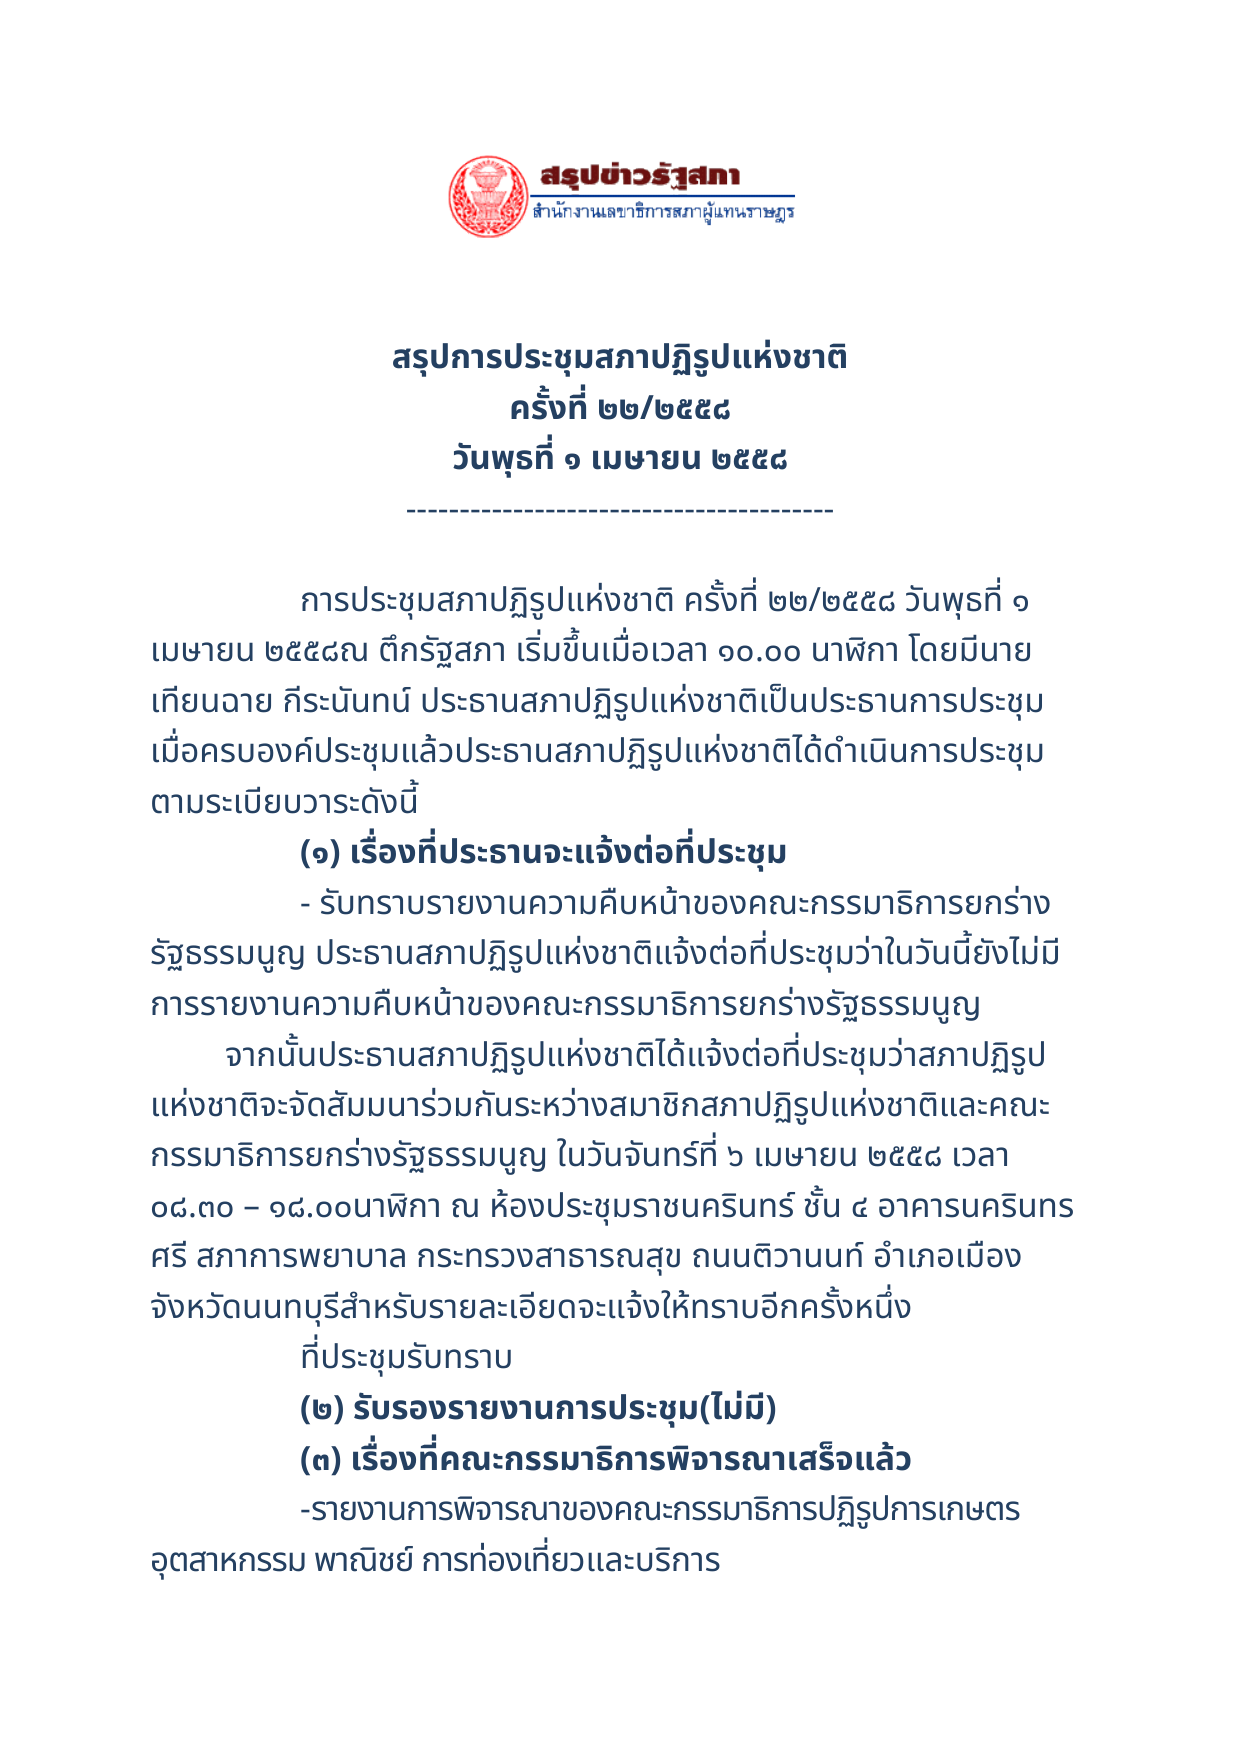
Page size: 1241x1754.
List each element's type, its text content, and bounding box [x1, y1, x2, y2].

text ที่ประชุมรับทราบ [150, 1333, 1090, 1384]
text ครั้งที่ ๒๒/๒๕๕๘ [150, 384, 1090, 434]
text (๑) เรื่องที่ประธานจะแจ้งต่อที่ประชุม [150, 828, 1090, 879]
text - รับทราบรายงานความคืบหน้าของคณะกรรมาธิการยกร่างรัฐธรรมนูญ ประธานสภาปฏิรูปแห่งชาติแจ้งต่อที่ประชุมว่าในวันนี้ยังไม่มีการรายงานความคืบหน้าของคณะกรรมาธิการยกร่างรัฐธรรมนูญ จากนั้นประธานสภาปฏิรูปแห่งชาติได้แจ้งต่อที่ประชุมว่าสภาปฏิรูปแห่งชาติจะจัดสัมมนาร่วมกันระหว่างสมาชิกสภาปฏิรูปแห่งชาติและคณะกรรมาธิการยกร่างรัฐธรรมนูญ ในวันจันทร์ที่ ๖ เมษายน ๒๕๕๘ เวลา ๐๘.๓๐ – ๑๘.๐๐นาฬิกา ณ ห้องประชุมราชนครินทร์ ชั้น ๔ อาคารนครินทรศรี สภาการพยาบาล กระทรวงสาธารณสุข ถนนติวานนท์ อำเภอเมือง จังหวัดนนทบุรีสำหรับรายละเอียดจะแจ้งให้ทราบอีกครั้งหนึ่ง [150, 879, 1090, 1333]
text วันพุธที่ ๑ เมษายน ๒๕๕๘ [150, 434, 1090, 485]
text ---------------------------------------- [150, 485, 1090, 530]
text -รายงานการพิจารณาของคณะกรรมาธิการปฏิรูปการเกษตร อุตสาหกรรม พาณิชย์ การท่องเที่ยวและบริการ [150, 1485, 1090, 1586]
text (๒) รับรองรายงานการประชุม(ไม่มี) [150, 1384, 1090, 1434]
picture [442, 150, 799, 243]
text สรุปการประชุมสภาปฏิรูปแห่งชาติ [150, 333, 1090, 384]
text การประชุมสภาปฏิรูปแห่งชาติ ครั้งที่ ๒๒/๒๕๕๘ วันพุธที่ ๑ เมษายน ๒๕๕๘ณ ตึกรัฐสภา เริ่มขึ้นเมื่อเวลา ๑๐.๐๐ นาฬิกา โดยมีนายเทียนฉาย กีระนันทน์ ประธานสภาปฏิรูปแห่งชาติเป็นประธานการประชุม เมื่อครบองค์ประชุมแล้วประธานสภาปฏิรูปแห่งชาติได้ดำเนินการประชุมตามระเบียบวาระดังนี้ [150, 576, 1090, 828]
text (๓) เรื่องที่คณะกรรมาธิการพิจารณาเสร็จแล้ว [150, 1434, 1090, 1485]
